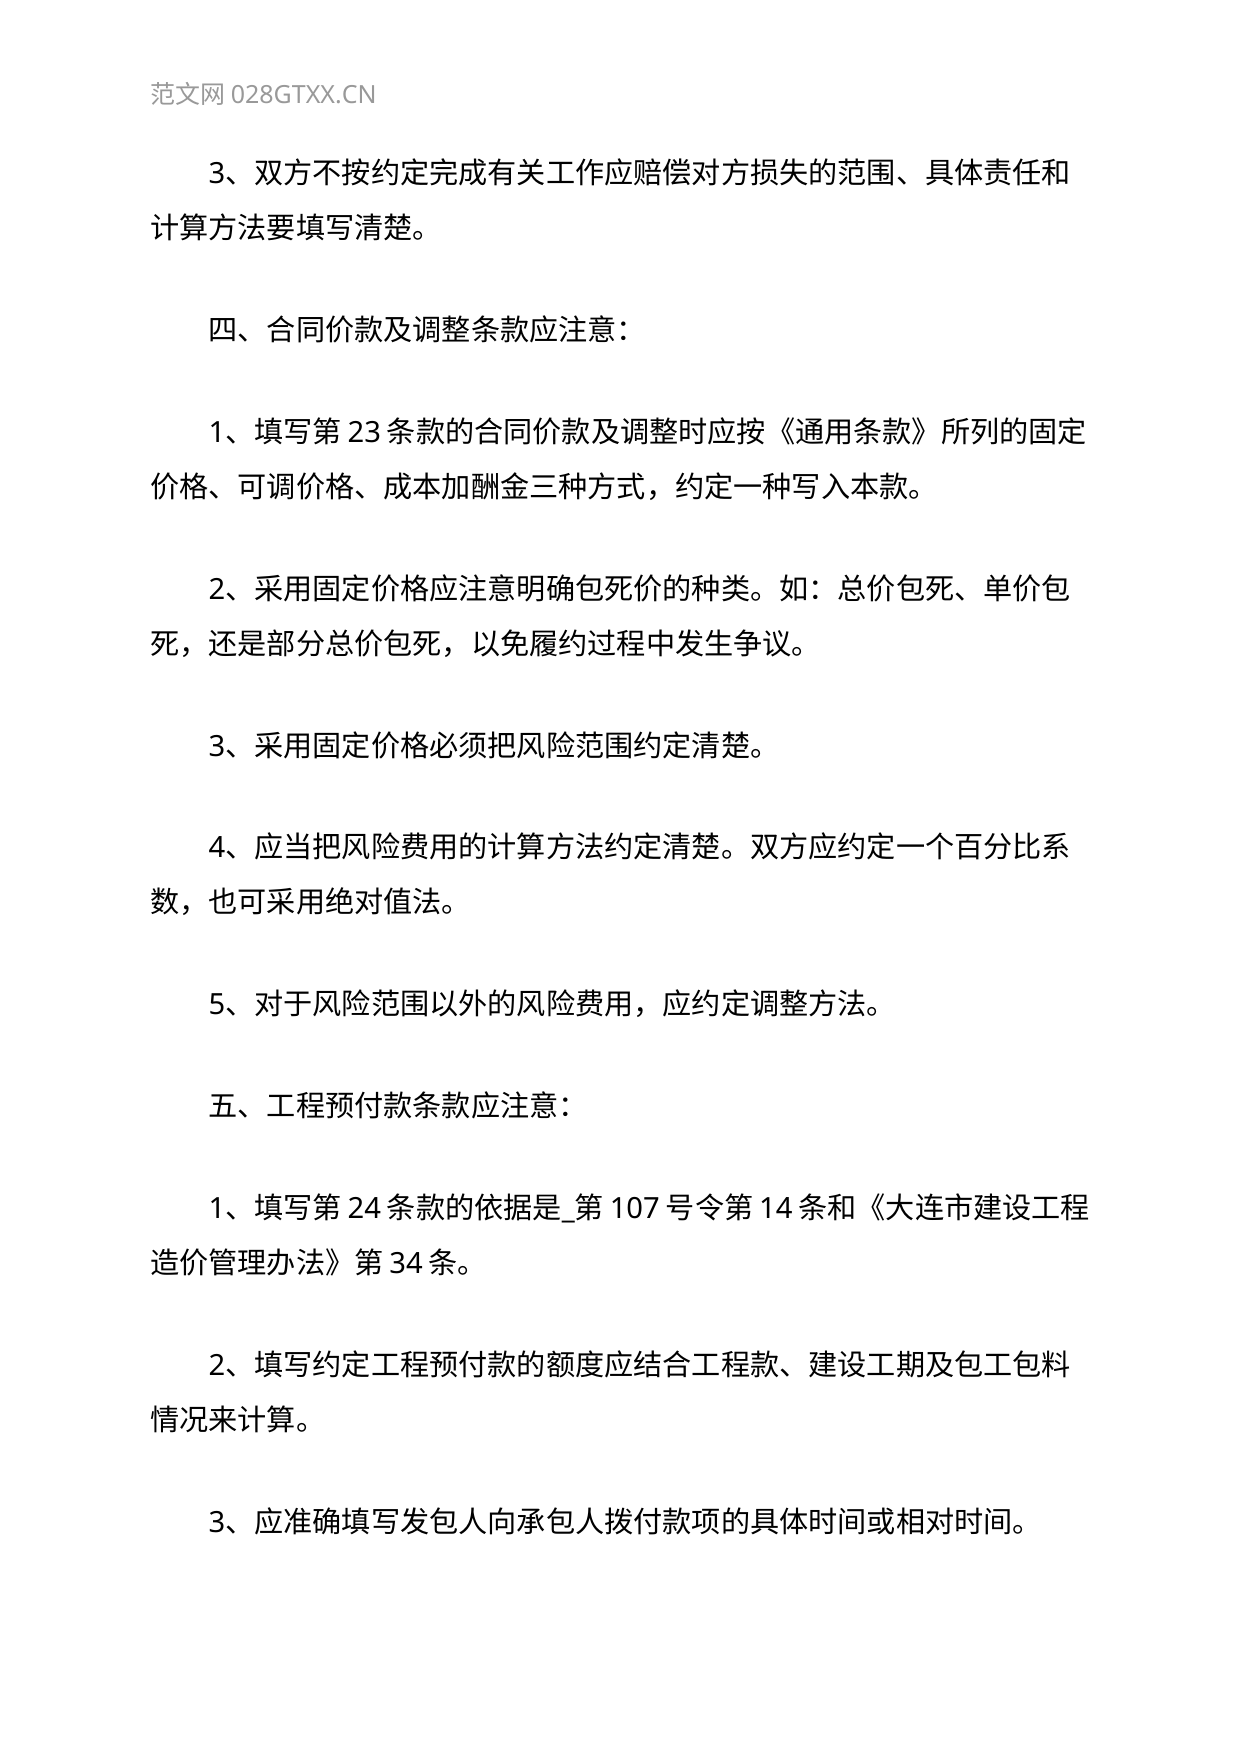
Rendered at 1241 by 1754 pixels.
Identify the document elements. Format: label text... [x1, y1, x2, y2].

text 四、合同价款及调整条款应注意： [150, 307, 1090, 349]
text 1、填写第24条款的依据是_第107号令第14条和《大连市建设工程造价管理办法》第34条。 [150, 1184, 1090, 1282]
text 5、对于风险范围以外的风险费用，应约定调整方法。 [150, 981, 1090, 1023]
text 3、采用固定价格必须把风险范围约定清楚。 [150, 722, 1090, 764]
text 3、应准确填写发包人向承包人拨付款项的具体时间或相对时间。 [150, 1498, 1090, 1541]
text 4、应当把风险费用的计算方法约定清楚。双方应约定一个百分比系数，也可采用绝对值法。 [150, 824, 1090, 921]
text 1、填写第23条款的合同价款及调整时应按《通用条款》所列的固定价格、可调价格、成本加酬金三种方式，约定一种写入本款。 [150, 408, 1090, 506]
text 2、填写约定工程预付款的额度应结合工程款、建设工期及包工包料情况来计算。 [150, 1342, 1090, 1439]
text 3、双方不按约定完成有关工作应赔偿对方损失的范围、具体责任和计算方法要填写清楚。 [150, 150, 1090, 247]
text 五、工程预付款条款应注意： [150, 1083, 1090, 1125]
text 2、采用固定价格应注意明确包死价的种类。如：总价包死、单价包死，还是部分总价包死，以免履约过程中发生争议。 [150, 565, 1090, 663]
